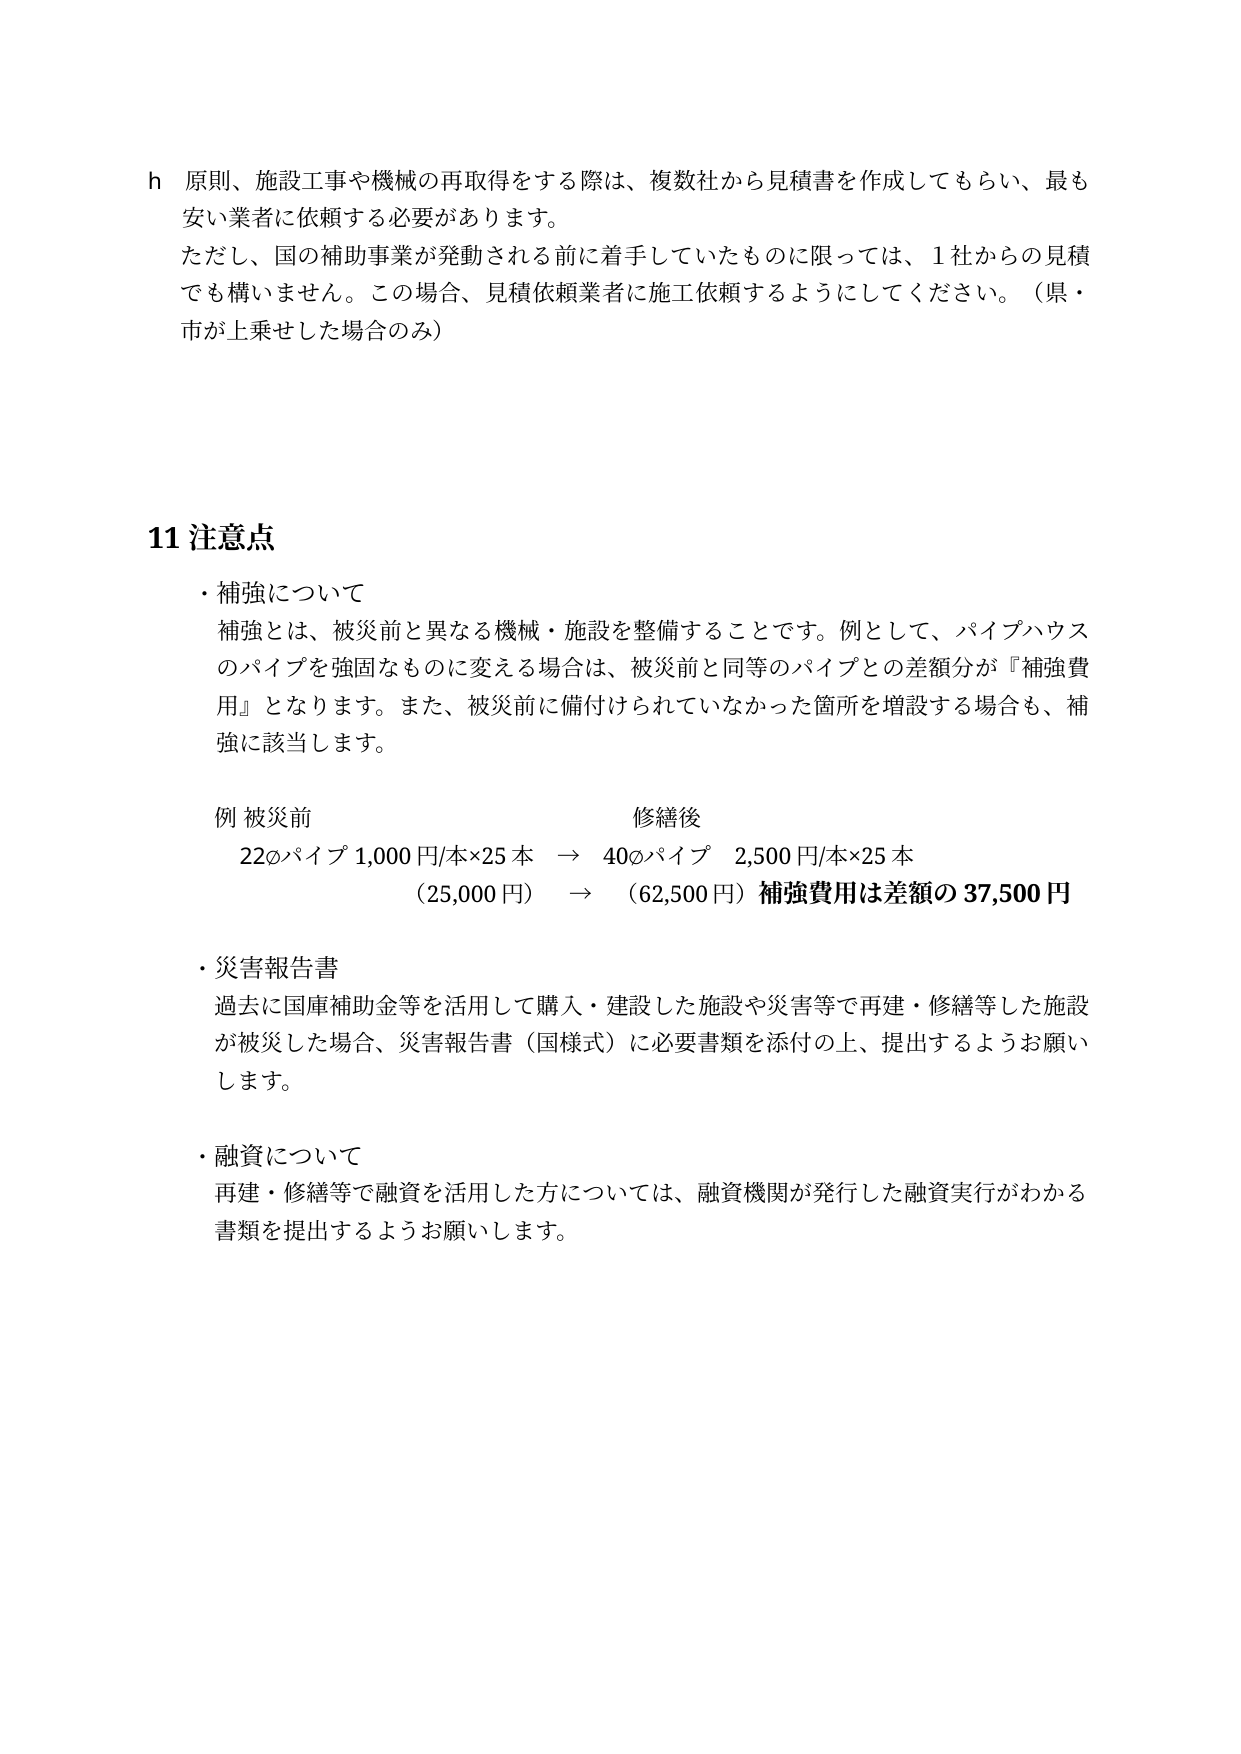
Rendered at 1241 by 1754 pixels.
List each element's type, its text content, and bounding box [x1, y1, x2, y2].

text 例 被災前 修繕後 [191, 798, 1092, 836]
text 22∅パイプ 1,000円/本×25本 → 40∅パイプ 2,500円/本×25本 [148, 836, 1092, 873]
text h 原則、施設工事や機械の再取得をする際は、複数社から見積書を作成してもらい、最も安い業者に依頼する必要があります。 [148, 161, 1092, 236]
text （25,000円） → （62,500円）補強費用は差額の37,500円 [191, 873, 1092, 911]
text ・融資について [191, 1136, 1092, 1173]
text 過去に国庫補助金等を活用して購入・建設した施設や災害等で再建・修繕等した施設が被災した場合、災害報告書（国様式）に必要書類を添付の上、提出するようお願いします。 [191, 986, 1092, 1098]
text ・災害報告書 [191, 948, 1092, 986]
text 補強とは、被災前と異なる機械・施設を整備することです。例として、パイプハウスのパイプを強固なものに変える場合は、被災前と同等のパイプとの差額分が『補強費用』となります。また、被災前に備付けられていなかった箇所を増設する場合も、補強に該当します。 [148, 611, 1092, 761]
text ・補強について [148, 573, 1092, 611]
text ただし、国の補助事業が発動される前に着手していたものに限っては、１社からの見積でも構いません。この場合、見積依頼業者に施工依頼するようにしてください。（県・市が上乗せした場合のみ） [181, 236, 1092, 348]
text 再建・修繕等で融資を活用した方については、融資機関が発行した融資実行がわかる書類を提出するようお願いします。 [191, 1173, 1092, 1248]
text 11 注意点 [148, 498, 1092, 573]
